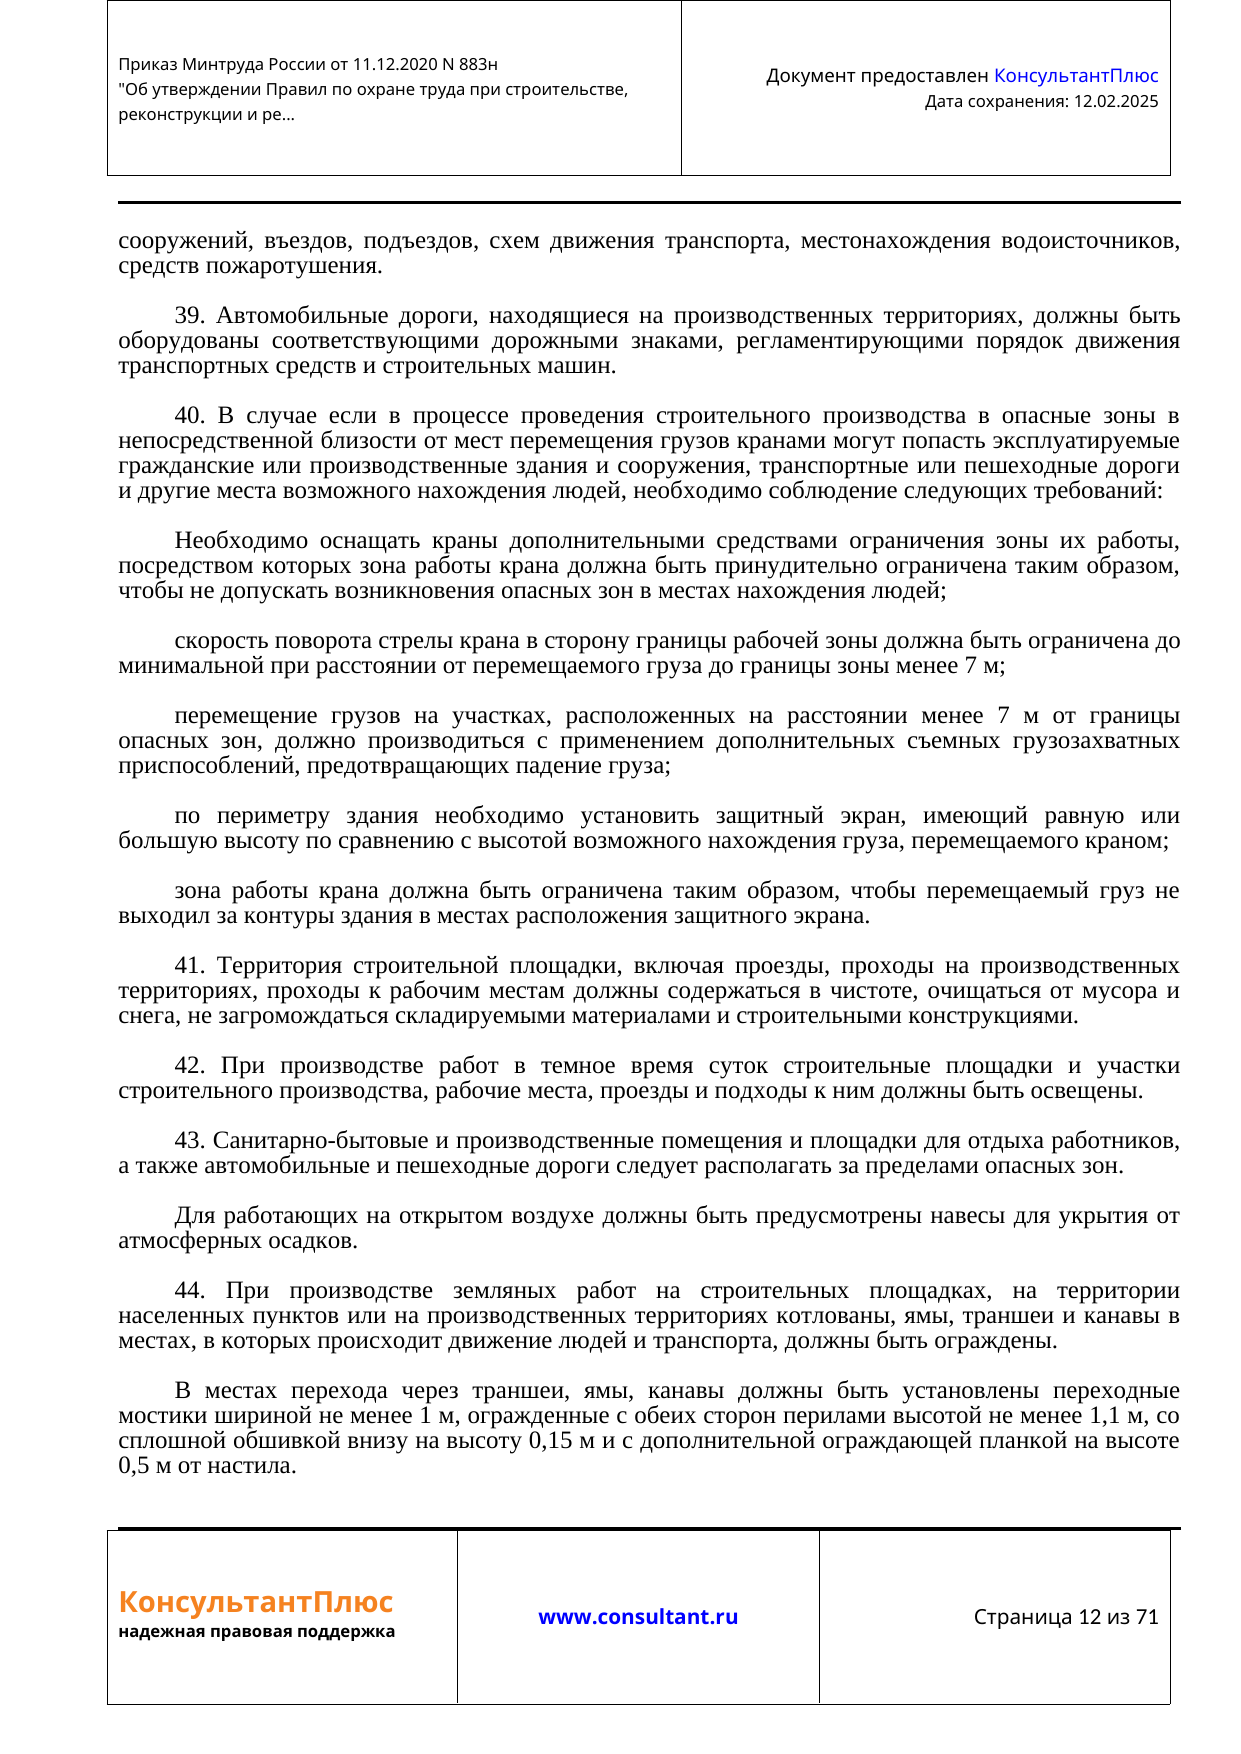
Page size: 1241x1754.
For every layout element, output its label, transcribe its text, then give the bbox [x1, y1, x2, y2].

text скорость поворота стрелы крана в сторону границы рабочей зоны должна быть ограничена до минимальной при расстоянии от перемещаемого груза до границы зоны менее 7 м; [118, 629, 1181, 679]
text зона работы крана должна быть ограничена таким образом, чтобы перемещаемый груз не выходил за контуры здания в местах расположения защитного экрана. [118, 879, 1181, 929]
text 39. Автомобильные дороги, находящиеся на производственных территориях, должны быть оборудованы соответствующими дорожными знаками, регламентирующими порядок движения транспортных средств и строительных машин. [118, 304, 1181, 379]
text Для работающих на открытом воздухе должны быть предусмотрены навесы для укрытия от атмосферных осадков. [118, 1204, 1181, 1254]
text перемещение грузов на участках, расположенных на расстоянии менее 7 м от границы опасных зон, должно производиться с применением дополнительных съемных грузозахватных приспособлений, предотвращающих падение груза; [118, 704, 1181, 779]
text 41. Территория строительной площадки, включая проезды, проходы на производственных территориях, проходы к рабочим местам должны содержаться в чистоте, очищаться от мусора и снега, не загромождаться складируемыми материалами и строительными конструкциями. [118, 954, 1181, 1029]
text Необходимо оснащать краны дополнительными средствами ограничения зоны их работы, посредством которых зона работы крана должна быть принудительно ограничена таким образом, чтобы не допускать возникновения опасных зон в местах нахождения людей; [118, 529, 1181, 604]
text 44. При производстве земляных работ на строительных площадках, на территории населенных пунктов или на производственных территориях котлованы, ямы, траншеи и канавы в местах, в которых происходит движение людей и транспорта, должны быть ограждены. [118, 1279, 1181, 1354]
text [118, 229, 1181, 279]
text по периметру здания необходимо установить защитный экран, имеющий равную или большую высоту по сравнению с высотой возможного нахождения груза, перемещаемого краном; [118, 804, 1181, 854]
text 43. Санитарно-бытовые и производственные помещения и площадки для отдыха работников, а также автомобильные и пешеходные дороги следует располагать за пределами опасных зон. [118, 1129, 1181, 1179]
text В местах перехода через траншеи, ямы, канавы должны быть установлены переходные мостики шириной не менее 1 м, огражденные с обеих сторон перилами высотой не менее 1,1 м, со сплошной обшивкой внизу на высоту 0,15 м и с дополнительной ограждающей планкой на высоте 0,5 м от настила. [118, 1379, 1181, 1479]
text 42. При производстве работ в темное время суток строительные площадки и участки строительного производства, рабочие места, проезды и подходы к ним должны быть освещены. [118, 1054, 1181, 1104]
text 40. В случае если в процессе проведения строительного производства в опасные зоны в непосредственной близости от мест перемещения грузов кранами могут попасть эксплуатируемые гражданские или производственные здания и сооружения, транспортные или пешеходные дороги и другие места возможного нахождения людей, необходимо соблюдение следующих требований: [118, 404, 1181, 504]
